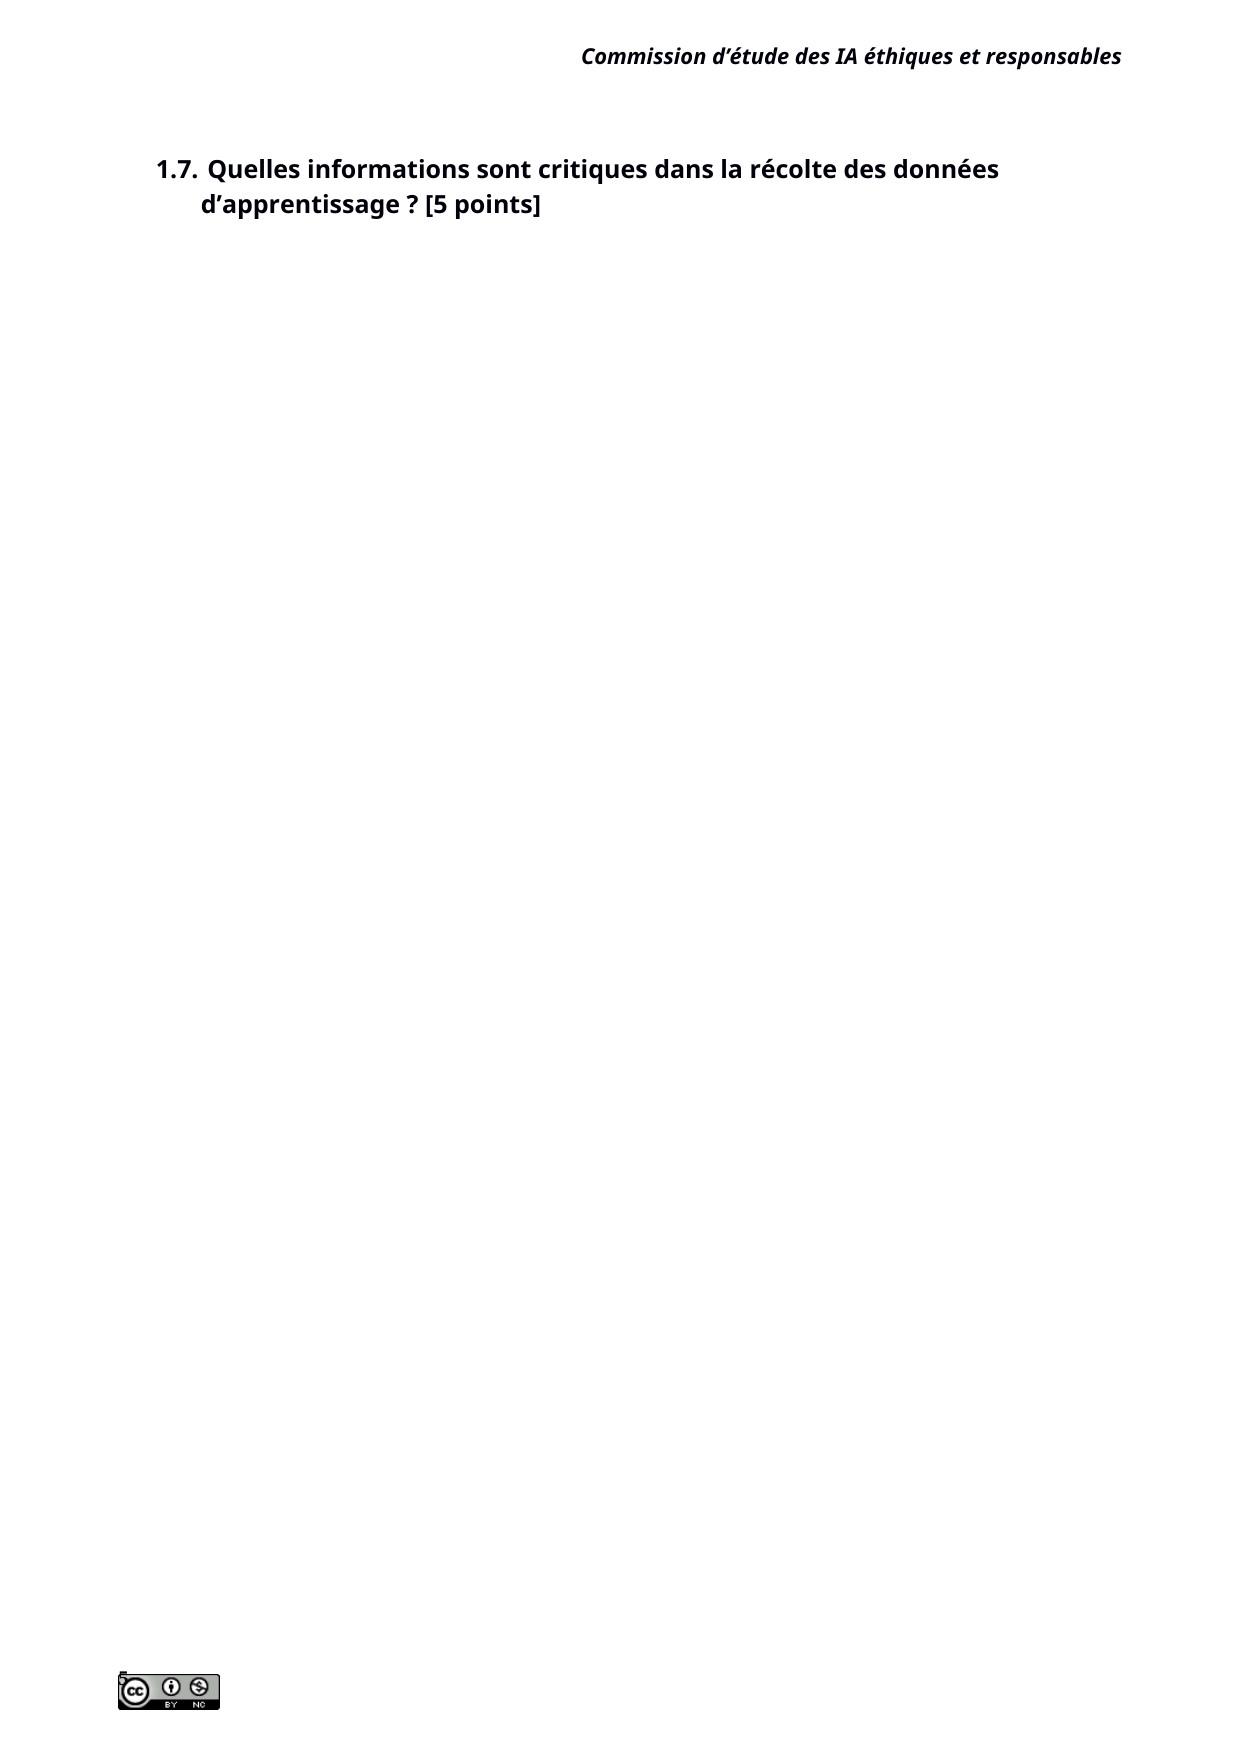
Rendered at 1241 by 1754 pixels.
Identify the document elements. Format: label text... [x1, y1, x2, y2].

list Quelles informations sont critiques dans la récolte des données d’apprentissage ? [5 points] [156, 152, 1122, 220]
picture [118, 1674, 220, 1710]
